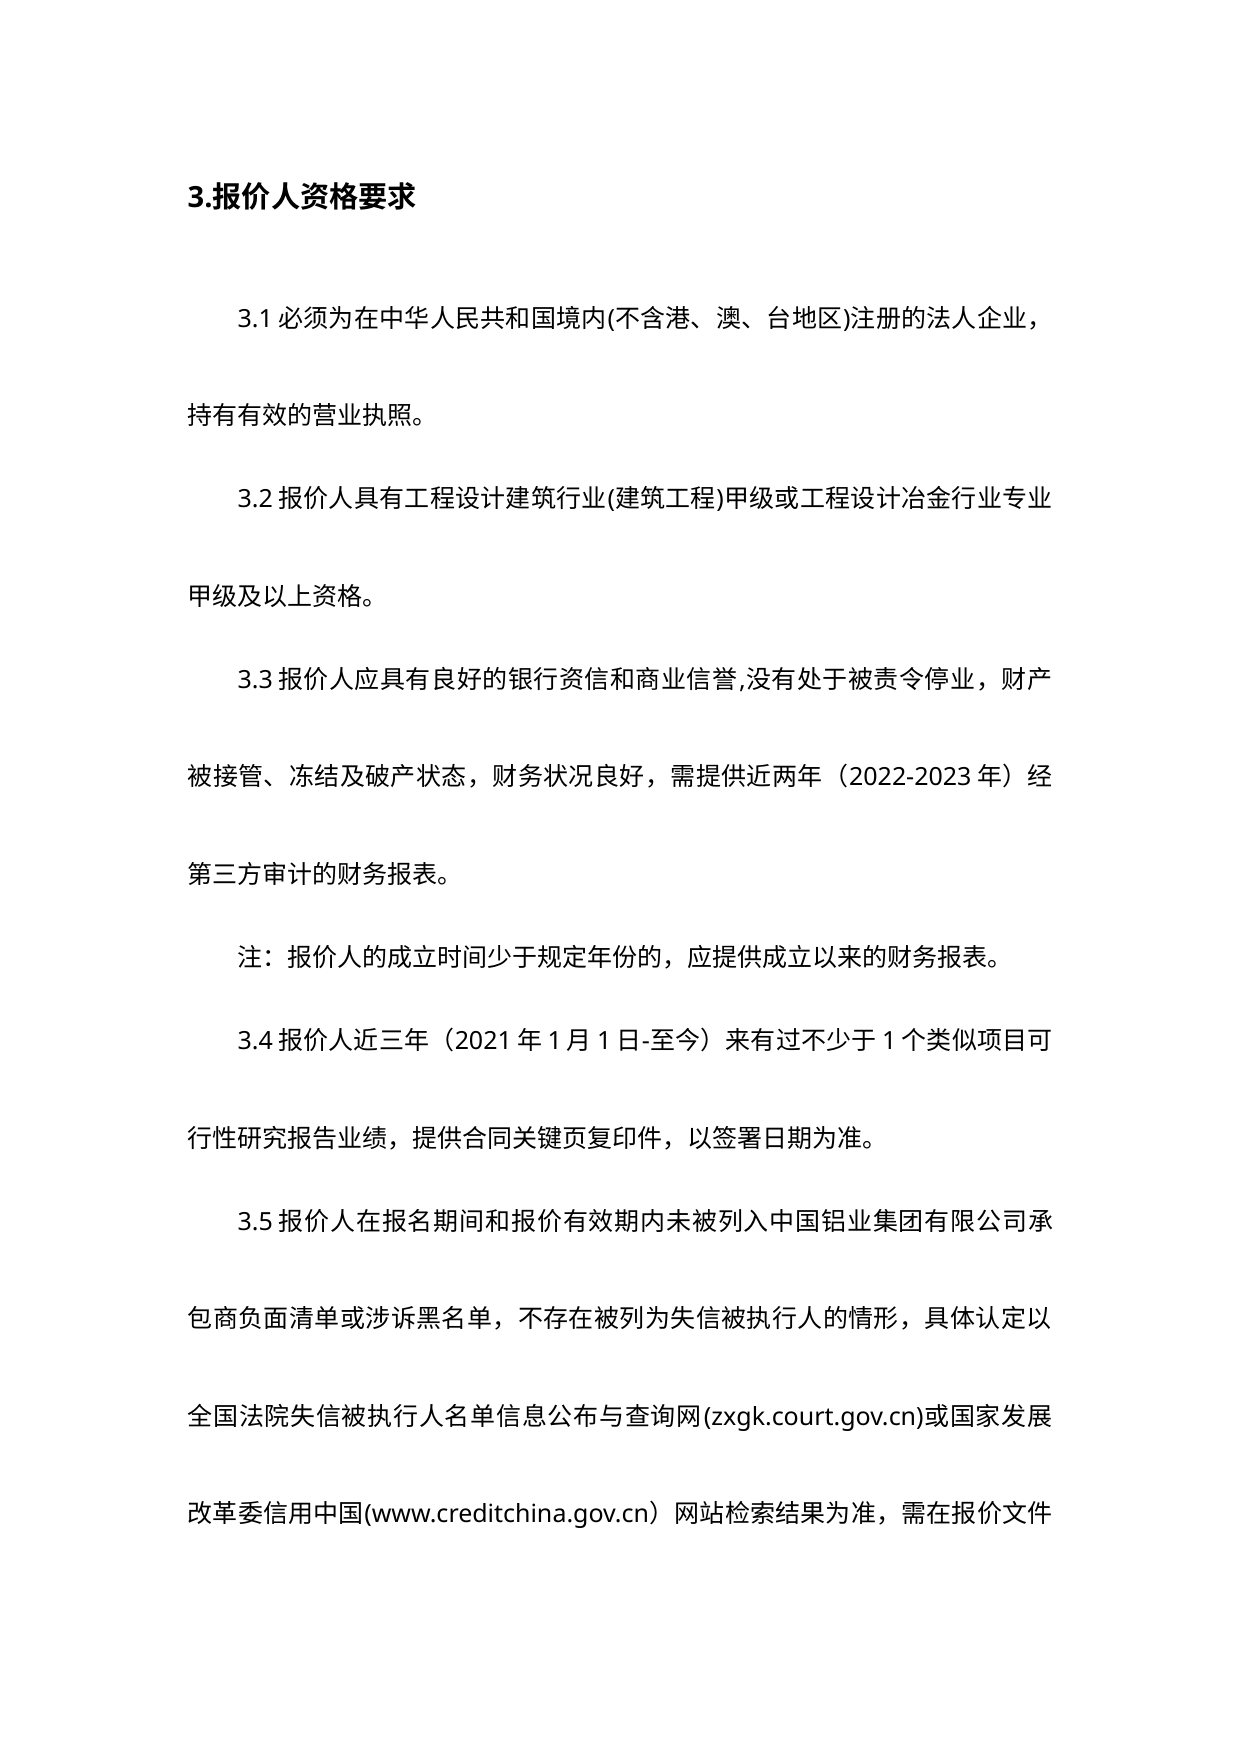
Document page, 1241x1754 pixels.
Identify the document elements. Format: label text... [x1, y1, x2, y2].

text 3.1必须为在中华人民共和国境内(不含港、澳、台地区)注册的法人企业，持有有效的营业执照。 [187, 284, 1053, 446]
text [187, 1187, 1053, 1544]
text 3.报价人资格要求 [187, 162, 1053, 227]
text 3.2报价人具有工程设计建筑行业(建筑工程)甲级或工程设计冶金行业专业甲级及以上资格。 [187, 464, 1053, 627]
text 3.4报价人近三年（2021年1月1日-至今）来有过不少于1个类似项目可行性研究报告业绩，提供合同关键页复印件，以签署日期为准。 [187, 1006, 1053, 1169]
text 注：报价人的成立时间少于规定年份的，应提供成立以来的财务报表。 [187, 923, 1053, 988]
text 3.3报价人应具有良好的银行资信和商业信誉,没有处于被责令停业，财产被接管、冻结及破产状态，财务状况良好，需提供近两年（2022-2023年）经第三方审计的财务报表。 [187, 645, 1053, 905]
